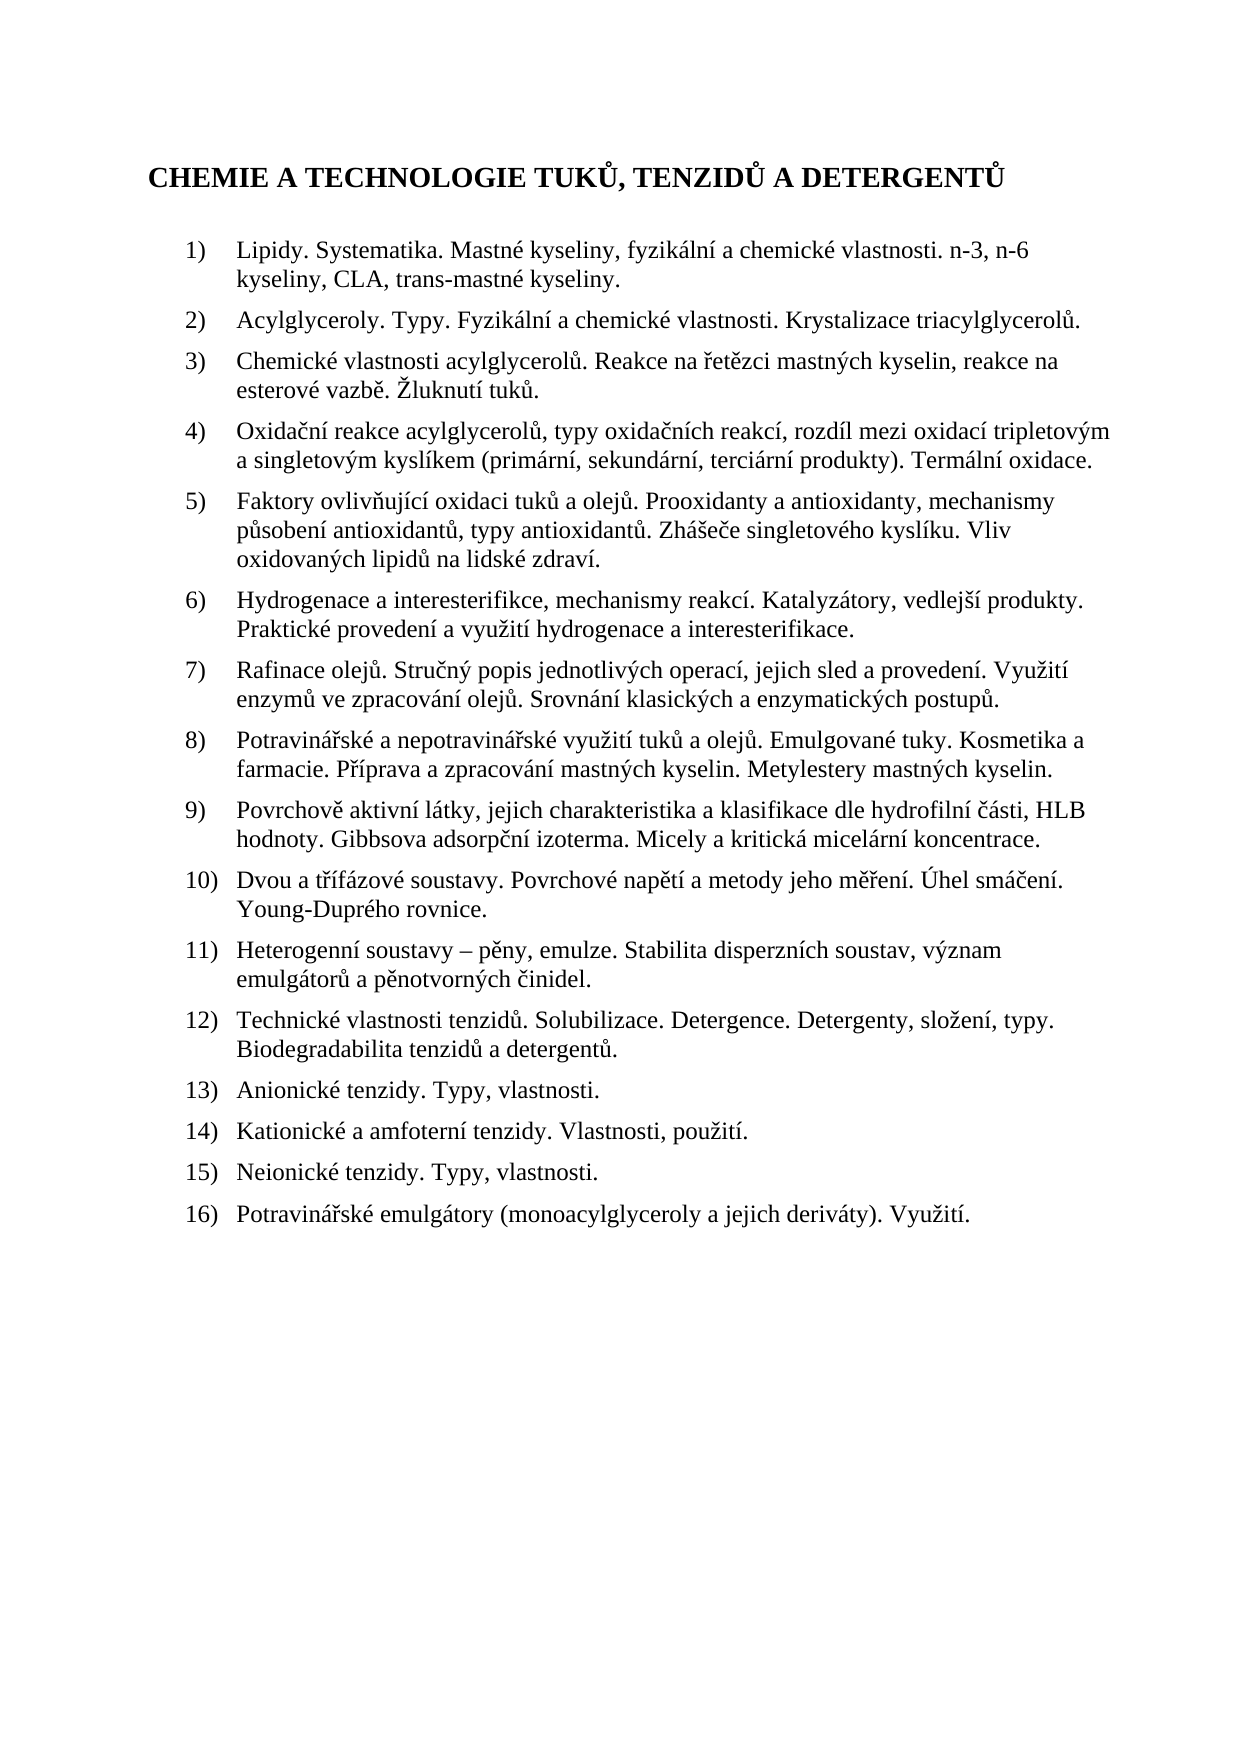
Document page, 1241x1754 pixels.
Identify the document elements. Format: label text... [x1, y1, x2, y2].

list Rafinace olejů. Stručný popis jednotlivých operací, jejich sled a provedení. Využití enzymů ve zpracování olejů. Srovnání klasických a enzymatických postupů. [185, 655, 1116, 712]
list Heterogenní soustavy – pěny, emulze. Stabilita disperzních soustav, význam emulgátorů a pěnotvorných činidel. [185, 935, 1116, 992]
list Lipidy. Systematika. Mastné kyseliny, fyzikální a chemické vlastnosti. n-3, n-6 kyseliny, CLA, trans-mastné kyseliny. [185, 235, 1116, 292]
list Technické vlastnosti tenzidů. Solubilizace. Detergence. Detergenty, složení, typy. Biodegradabilita tenzidů a detergentů. [185, 1005, 1116, 1062]
list Potravinářské emulgátory (monoacylglyceroly a jejich deriváty). Využití. [185, 1199, 1116, 1227]
list Hydrogenace a interesterifikce, mechanismy reakcí. Katalyzátory, vedlejší produkty. Praktické provedení a využití hydrogenace a interesterifikace. [185, 585, 1116, 642]
list Kationické a amfoterní tenzidy. Vlastnosti, použití. [185, 1116, 1116, 1145]
list Povrchově aktivní látky, jejich charakteristika a klasifikace dle hydrofilní části, HLB hodnoty. Gibbsova adsorpční izoterma. Micely a kritická micelární koncentrace. [185, 795, 1116, 852]
list Faktory ovlivňující oxidaci tuků a olejů. Prooxidanty a antioxidanty, mechanismy působení antioxidantů, typy antioxidantů. Zhášeče singletového kyslíku. Vliv oxidovaných lipidů na lidské zdraví. [185, 486, 1116, 572]
list Dvou a třífázové soustavy. Povrchové napětí a metody jeho měření. Úhel smáčení. Young-Duprého rovnice. [185, 865, 1116, 922]
list Acylglyceroly. Typy. Fyzikální a chemické vlastnosti. Krystalizace triacylglycerolů. [185, 305, 1116, 334]
list Oxidační reakce acylglycerolů, typy oxidačních reakcí, rozdíl mezi oxidací tripletovým a singletovým kyslíkem (primární, sekundární, terciární produkty). Termální oxidace. [185, 416, 1116, 474]
list Anionické tenzidy. Typy, vlastnosti. [185, 1075, 1116, 1104]
text Chemie a technologie tuků, tenzidů a detergentů [148, 160, 1116, 194]
list Chemické vlastnosti acylglycerolů. Reakce na řetězci mastných kyselin, reakce na esterové vazbě. Žluknutí tuků. [185, 346, 1116, 404]
list Potravinářské a nepotravinářské využití tuků a olejů. Emulgované tuky. Kosmetika a farmacie. Příprava a zpracování mastných kyselin. Metylestery mastných kyselin. [185, 725, 1116, 782]
list Neionické tenzidy. Typy, vlastnosti. [185, 1157, 1116, 1186]
